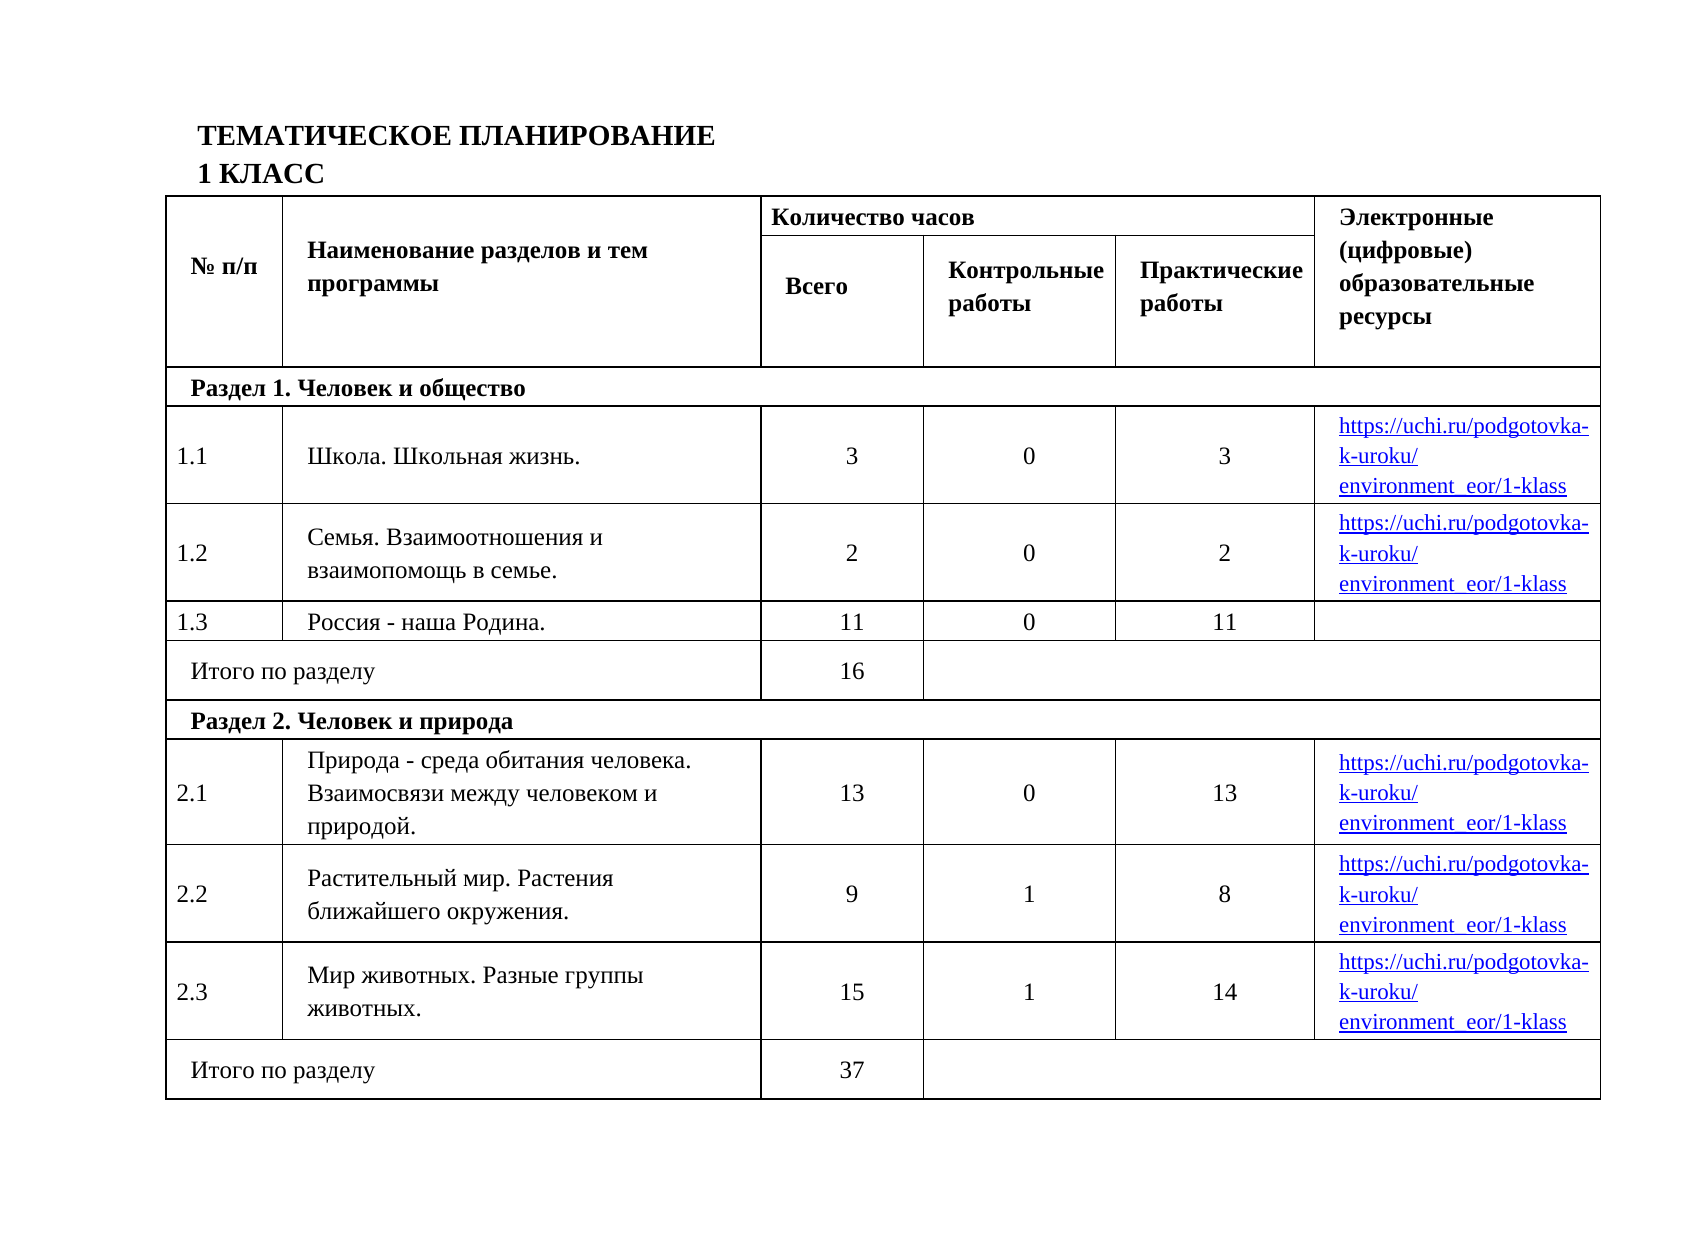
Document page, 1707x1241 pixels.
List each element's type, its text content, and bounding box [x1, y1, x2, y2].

table_cell 13 [1116, 740, 1314, 844]
table_cell 1.2 [167, 504, 282, 600]
table_cell [924, 1040, 1600, 1098]
table_cell 2 [1116, 504, 1314, 600]
table_cell 1.1 [167, 407, 282, 503]
table_cell 1.3 [167, 602, 282, 639]
table_cell Школа. Школьная жизнь. [283, 407, 760, 503]
table_cell 0 [924, 740, 1115, 844]
table_cell 13 [762, 740, 923, 844]
table_cell 11 [1116, 602, 1314, 639]
table_cell [924, 641, 1600, 699]
table_cell 11 [762, 602, 923, 639]
table_header Электронные (цифровые) образовательные ресурсы [1315, 197, 1600, 366]
table_cell Мир животных. Разные группы животных. [283, 943, 760, 1038]
table_cell Контрольные работы [924, 236, 1115, 366]
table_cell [1315, 845, 1600, 941]
table_cell 15 [762, 943, 923, 1038]
table_cell Итого по разделу [167, 1040, 760, 1098]
table_cell 1 [924, 845, 1115, 941]
table_cell 37 [762, 1040, 923, 1098]
table_cell 2 [762, 504, 923, 600]
table_cell 2.3 [167, 943, 282, 1038]
table_cell 8 [1116, 845, 1314, 941]
table_cell Раздел 2. Человек и природа [167, 701, 1600, 738]
table_cell 2.2 [167, 845, 282, 941]
table_cell Растительный мир. Растения ближайшего окружения. [283, 845, 760, 941]
table_cell 0 [924, 602, 1115, 639]
text 1 КЛАСС [190, 157, 1618, 190]
table_cell 0 [924, 407, 1115, 503]
table_cell https://uchi.ru/podgotovka-k-uroku/environment_eor/1-klass [1315, 740, 1600, 844]
table_cell Всего [762, 236, 923, 366]
table_cell https://uchi.ru/podgotovka-k-uroku/environment_eor/1-klass [1315, 504, 1600, 600]
table_cell Природа - среда обитания человека. Взаимосвязи между человеком и природой. [283, 740, 760, 844]
table_header № п/п [167, 197, 282, 366]
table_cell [1315, 943, 1600, 1038]
table_cell Итого по разделу [167, 641, 760, 699]
table_cell Семья. Взаимоотношения и взаимопомощь в семье. [283, 504, 760, 600]
table_cell 0 [924, 504, 1115, 600]
table_cell 1 [924, 943, 1115, 1038]
table_cell Раздел 1. Человек и общество [167, 368, 1600, 405]
table_cell 9 [762, 845, 923, 941]
table_cell [1315, 602, 1600, 639]
table_cell Россия - наша Родина. [283, 602, 760, 639]
text ТЕМАТИЧЕСКОЕ ПЛАНИРОВАНИЕ [190, 118, 1618, 152]
table_header Наименование разделов и тем программы [283, 197, 760, 366]
table_cell 3 [1116, 407, 1314, 503]
table_cell 3 [762, 407, 923, 503]
table_cell 16 [762, 641, 923, 699]
table_cell https://uchi.ru/podgotovka-k-uroku/environment_eor/1-klass [1315, 407, 1600, 503]
table_cell 14 [1116, 943, 1314, 1038]
table_cell Практические работы [1116, 236, 1314, 366]
table_cell 2.1 [167, 740, 282, 844]
table_header Количество часов [762, 197, 1314, 234]
